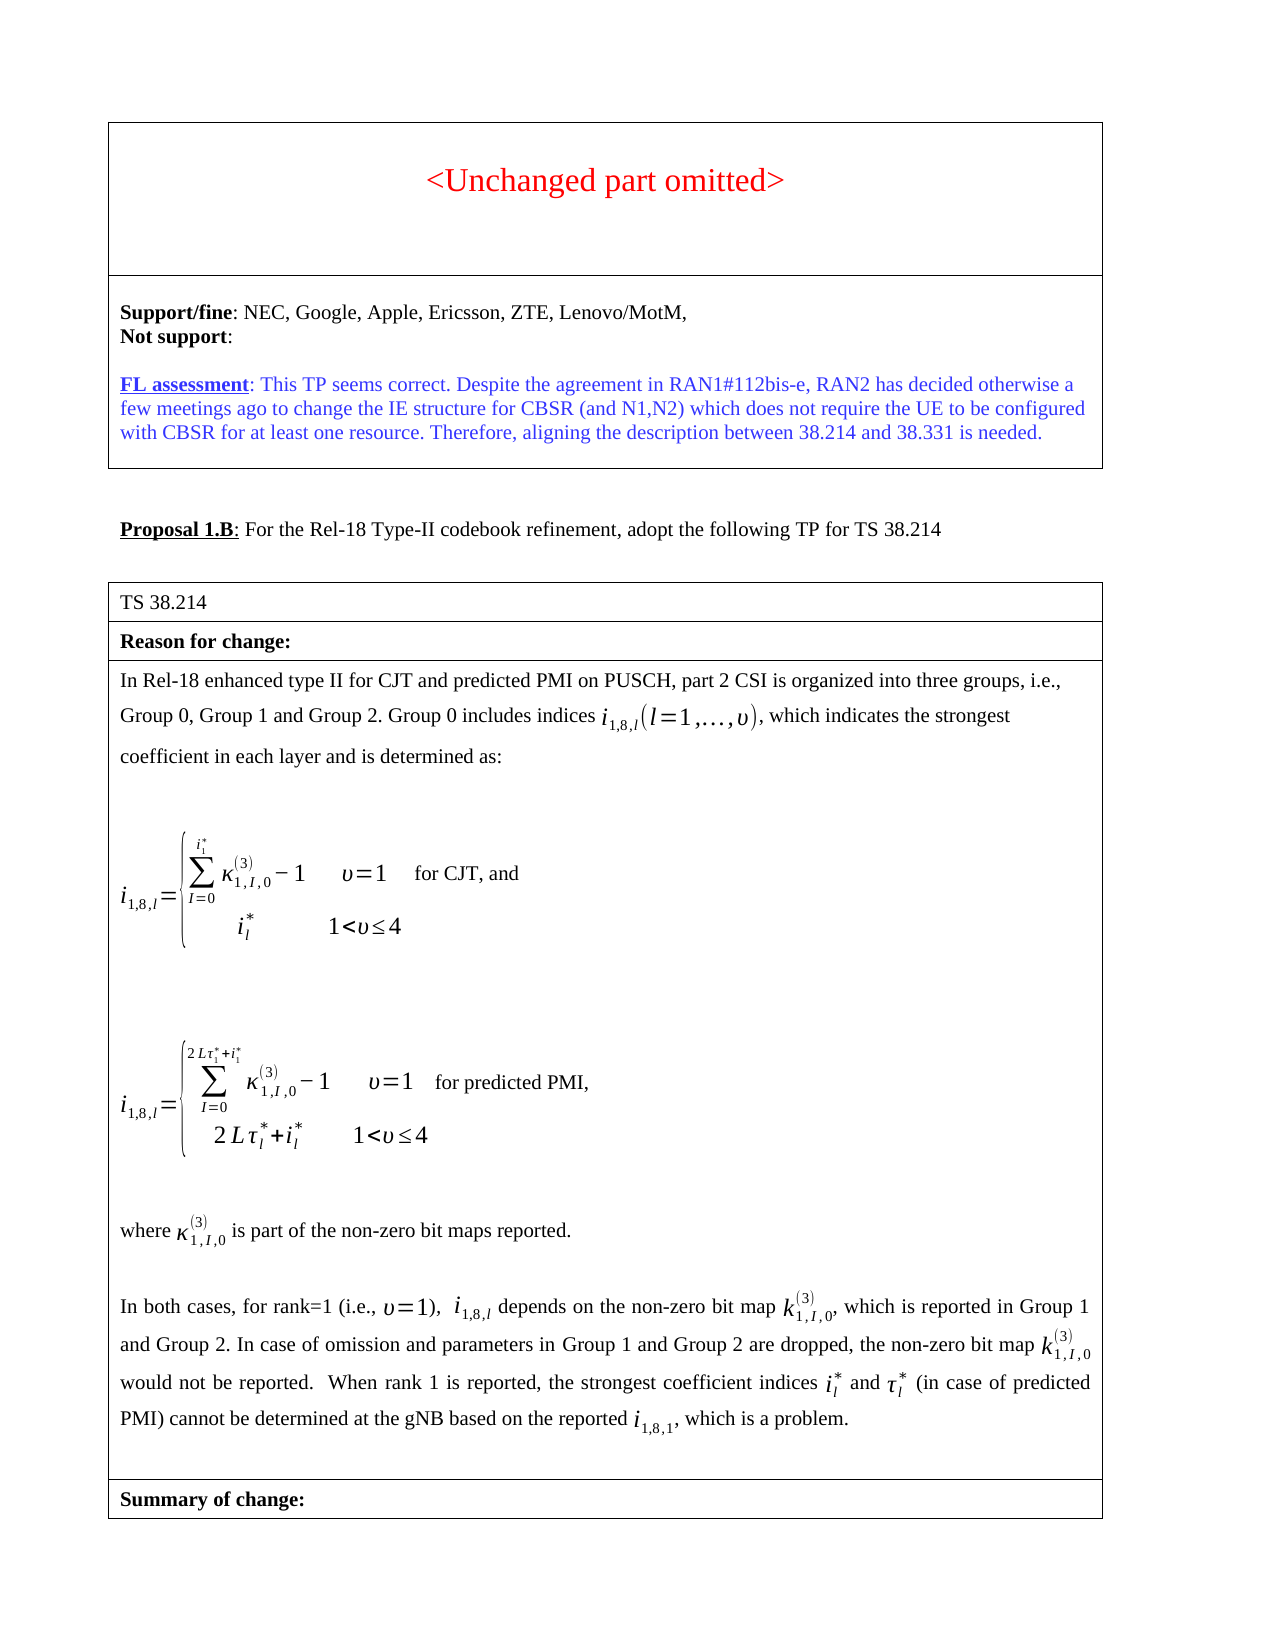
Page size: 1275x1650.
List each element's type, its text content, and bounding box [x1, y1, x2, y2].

text Proposal 1.B: For the Rel-18 Type-II codebook refinement, adopt the following TP for TS 38.214 [120, 517, 1155, 541]
table_cell In Rel-18 enhanced type II for CJT and predicted PMI on PUSCH, part 2 CSI is organized into three groups, i.e., Group 0, Group 1 and Group 2. Group 0 includes indices , which indicates the strongest coefficient in each layer and is determined as: for CJT, and for predicted PMI, where is part of the non-zero bit maps reported. In both cases, for rank=1 (i.e., ), depends on the non-zero bit map , which is reported in Group 1 and Group 2. In case of omission and parameters in Group 1 and Group 2 are dropped, the non-zero bit map would not be reported. When rank 1 is reported, the strongest coefficient indices and (in case of predicted PMI) cannot be determined at the gNB based on the reported , which is a problem. [109, 661, 1102, 1478]
table_cell Summary of change: [109, 1480, 1102, 1517]
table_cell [109, 123, 1102, 274]
table_header TS 38.214 [109, 583, 1102, 621]
table_cell Support/fine: NEC, Google, Apple, Ericsson, ZTE, Lenovo/MotM, Not support: FL assessment: This TP seems correct. Despite the agreement in RAN1#112bis-e, RAN2 has decided otherwise a few meetings ago to change the IE structure for CBSR (and N1,N2) which does not require the UE to be configured with CBSR for at least one resource. Therefore, aligning the description between 38.214 and 38.331 is needed. [109, 276, 1102, 468]
table_cell Reason for change: [109, 622, 1102, 660]
